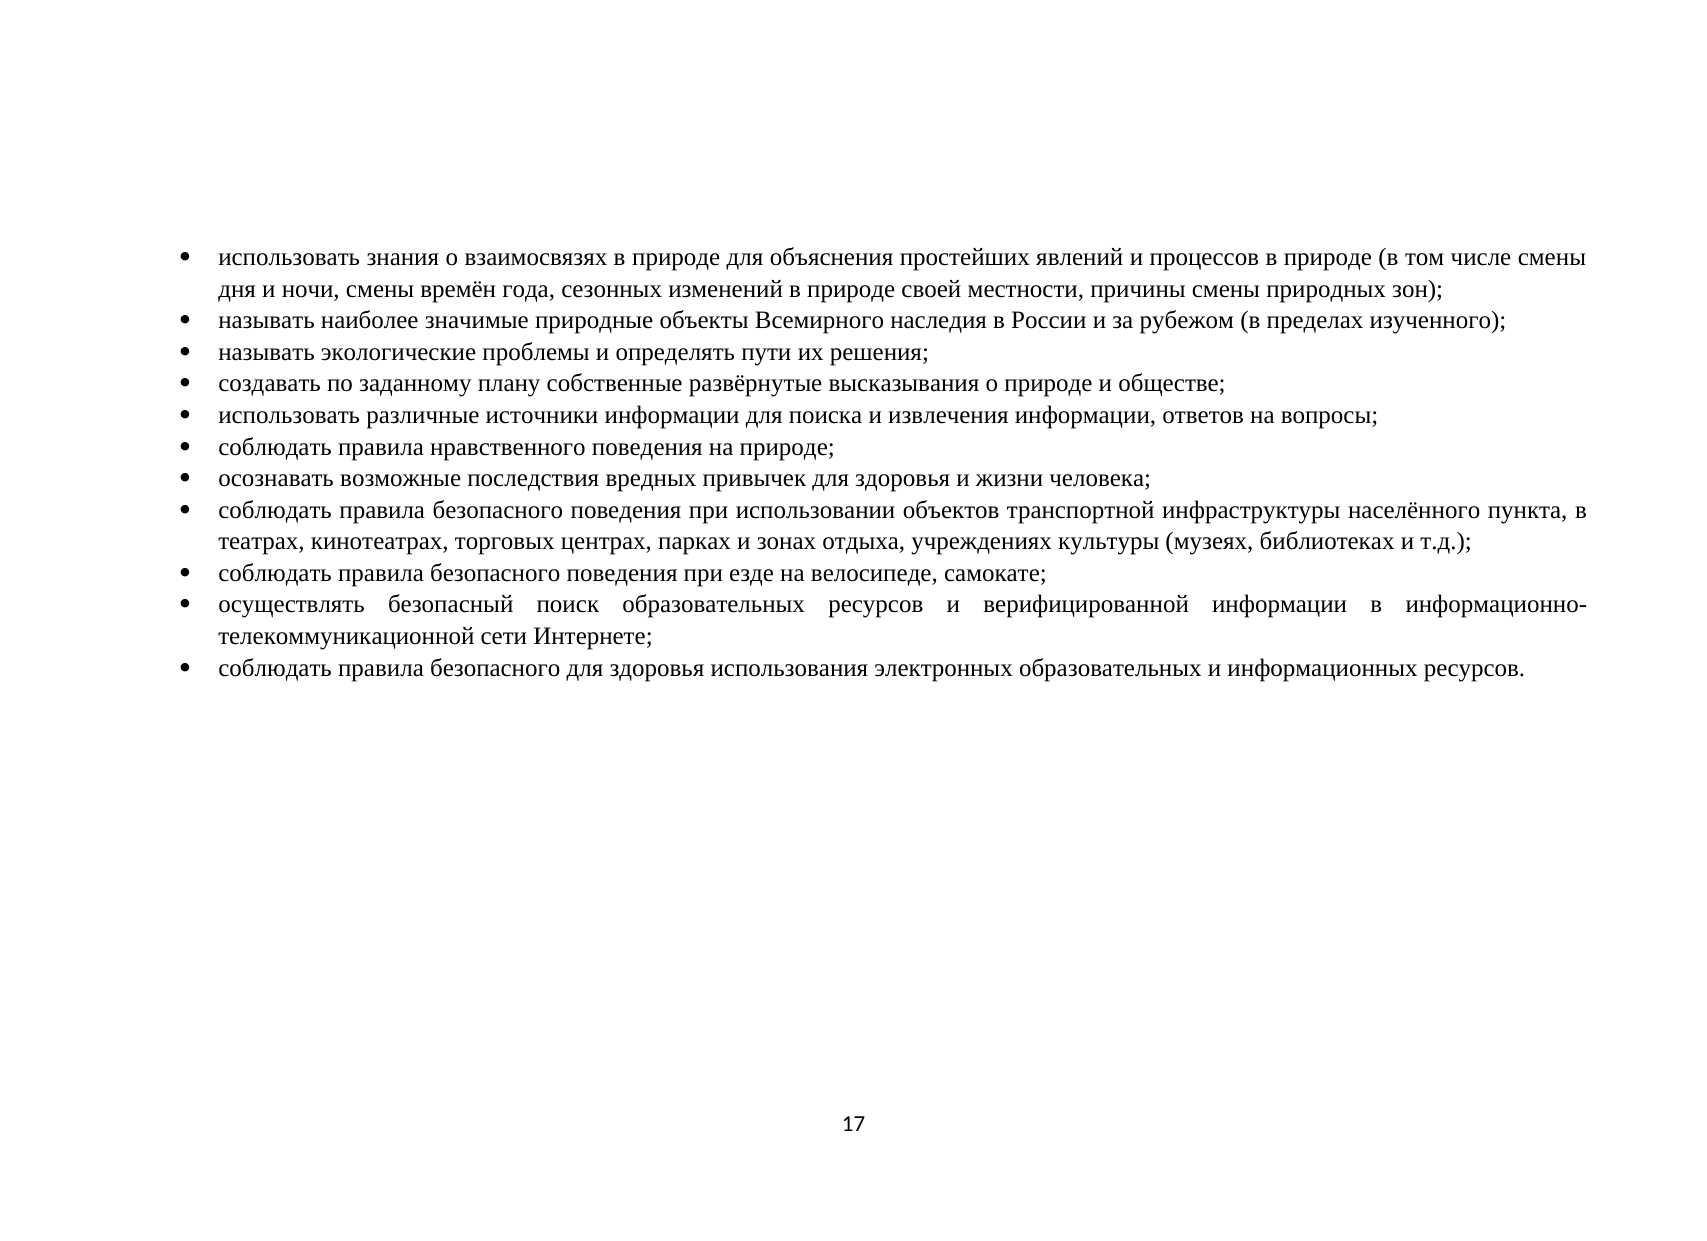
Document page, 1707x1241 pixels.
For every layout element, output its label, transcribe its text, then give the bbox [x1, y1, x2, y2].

list использовать знания о взаимосвязях в природе для объяснения простейших явлений и процессов в природе (в том числе смены дня и ночи, смены времён года, сезонных изменений в природе своей местности, причины смены природных зон); [181, 242, 1588, 303]
list соблюдать правила безопасного для здоровья использования электронных образовательных и информационных ресурсов. [181, 653, 1588, 681]
list называть наиболее значимые природные объекты Всемирного наследия в России и за рубежом (в пределах изученного); [181, 305, 1588, 334]
list соблюдать правила безопасного поведения при езде на велосипеде, самокате; [181, 558, 1588, 587]
list соблюдать правила безопасного поведения при использовании объектов транспортной инфраструктуры населённого пункта, в театрах, кинотеатрах, торговых центрах, парках и зонах отдыха, учреждениях культуры (музеях, библиотеках и т.д.); [181, 495, 1588, 555]
list осуществлять безопасный поиск образовательных ресурсов и верифицированной информации в информационно-телекоммуникационной сети Интернете; [181, 589, 1588, 650]
list называть экологические проблемы и определять пути их решения; [181, 337, 1588, 366]
list использовать различные источники информации для поиска и извлечения информации, ответов на вопросы; [181, 400, 1588, 429]
list создавать по заданному плану собственные развёрнутые высказывания о природе и обществе; [181, 368, 1588, 397]
list осознавать возможные последствия вредных привычек для здоровья и жизни человека; [181, 463, 1588, 492]
list соблюдать правила нравственного поведения на природе; [181, 432, 1588, 460]
